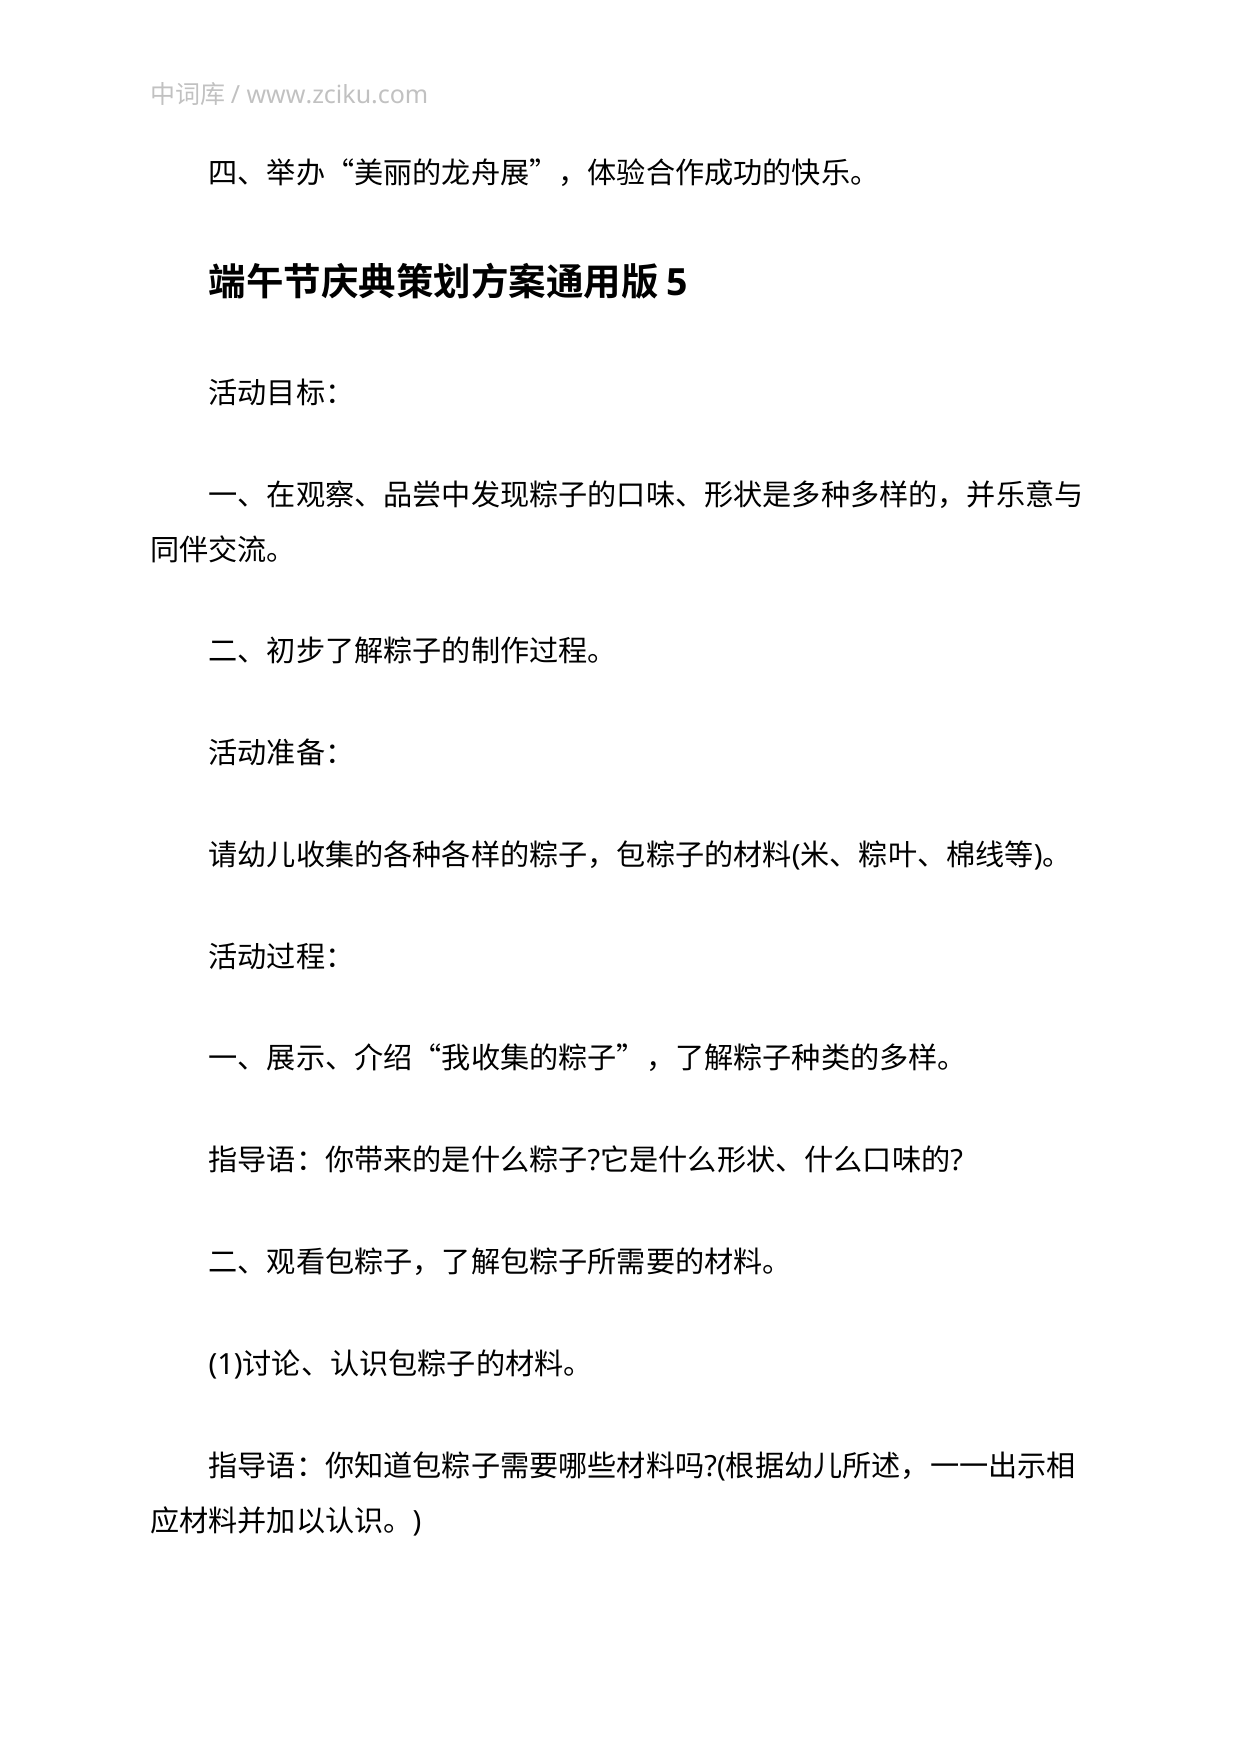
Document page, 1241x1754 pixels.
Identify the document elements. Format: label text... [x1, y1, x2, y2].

text 四、举办“美丽的龙舟展”，体验合作成功的快乐。 [150, 150, 1090, 192]
text 一、在观察、品尝中发现粽子的口味、形状是多种多样的，并乐意与同伴交流。 [150, 471, 1090, 568]
text 端午节庆典策划方案通用版5 [150, 252, 1090, 306]
text 二、观看包粽子，了解包粽子所需要的材料。 [150, 1239, 1090, 1281]
text 请幼儿收集的各种各样的粽子，包粽子的材料(米、粽叶、棉线等)。 [150, 831, 1090, 874]
text 指导语：你带来的是什么粽子?它是什么形状、什么口味的? [150, 1137, 1090, 1179]
text (1)讨论、认识包粽子的材料。 [150, 1341, 1090, 1383]
text 二、初步了解粽子的制作过程。 [150, 628, 1090, 670]
text 指导语：你知道包粽子需要哪些材料吗?(根据幼儿所述，一一出示相应材料并加以认识。) [150, 1443, 1090, 1540]
text 一、展示、介绍“我收集的粽子”，了解粽子种类的多样。 [150, 1035, 1090, 1077]
text 活动目标： [150, 369, 1090, 412]
text 活动过程： [150, 933, 1090, 976]
text 活动准备： [150, 729, 1090, 772]
